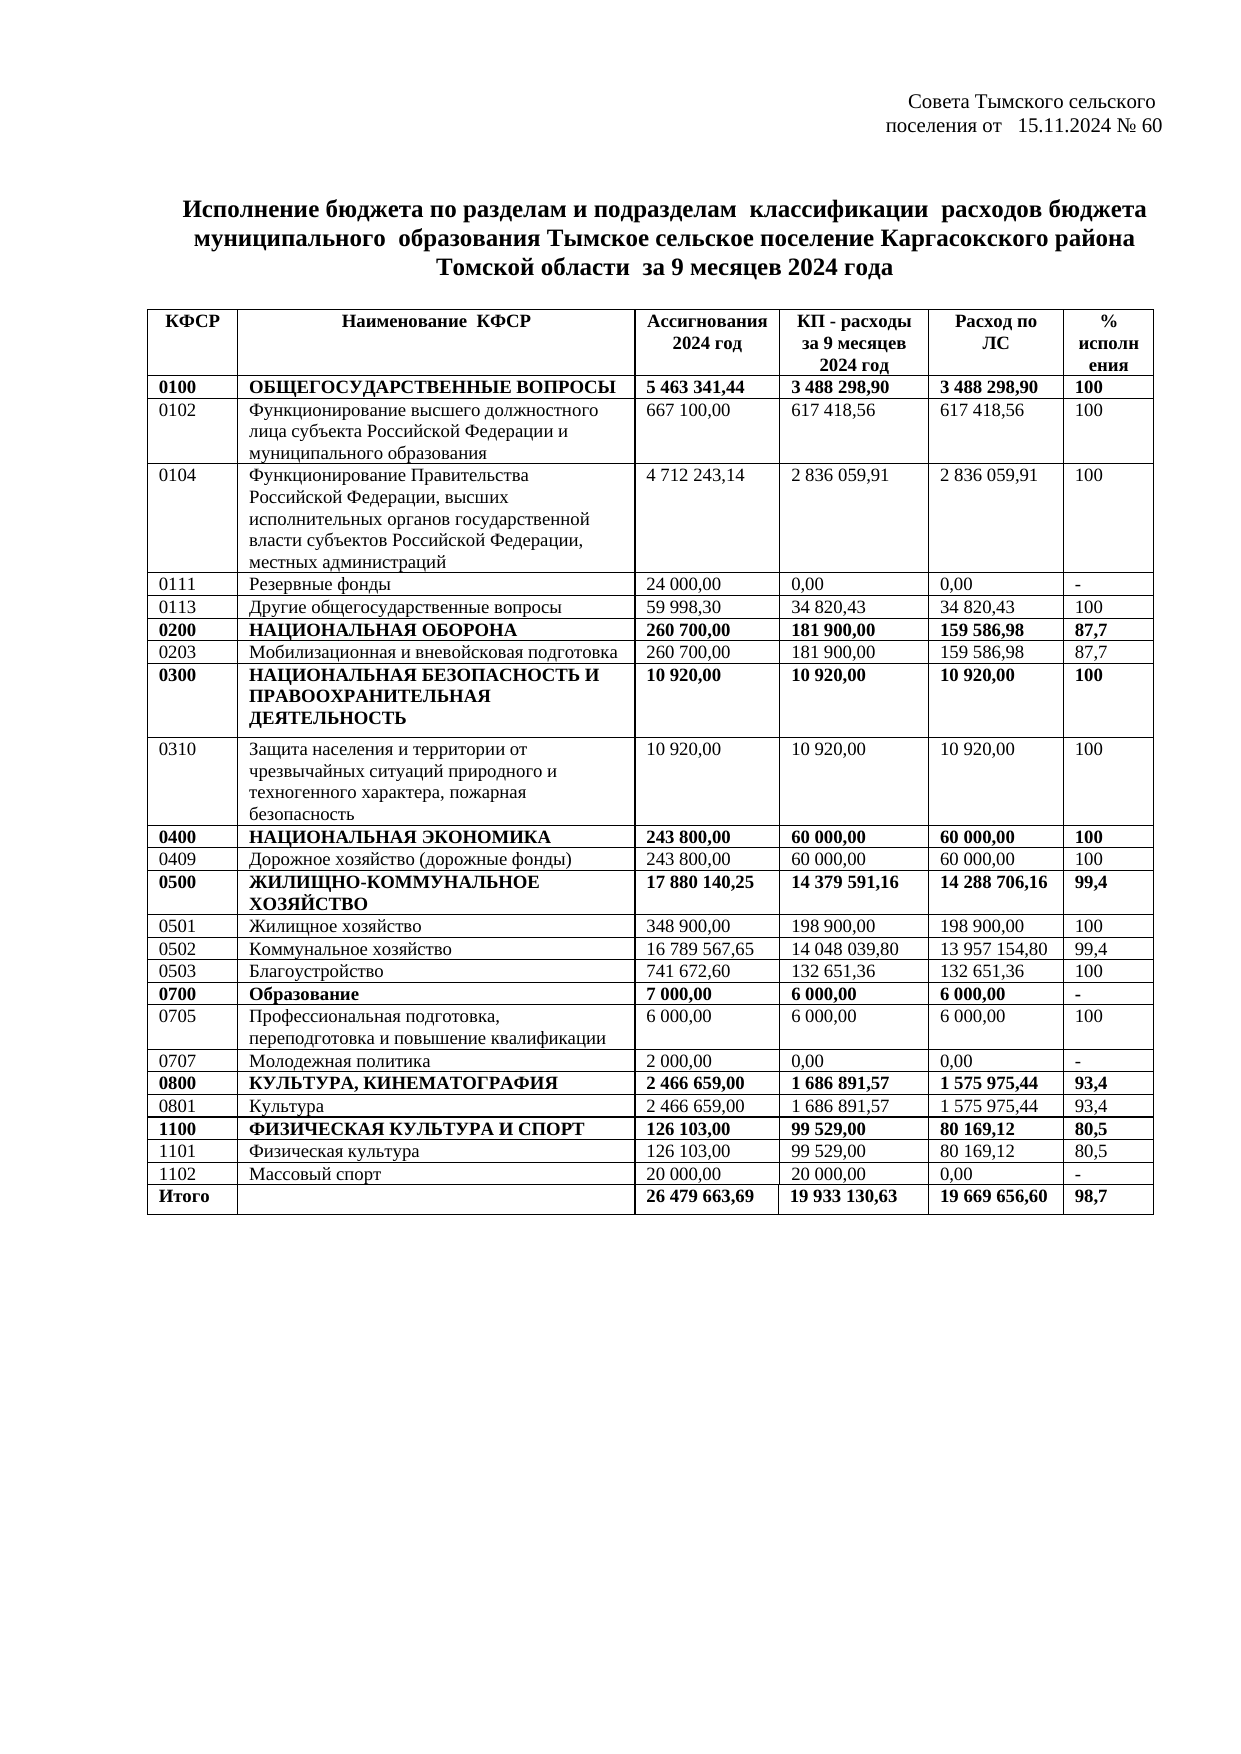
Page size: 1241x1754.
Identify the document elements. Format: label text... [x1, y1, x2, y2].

table_header Наименование КФСР [238, 310, 634, 375]
table_cell 0501 [148, 915, 237, 937]
table_cell 80,5 [1064, 1118, 1153, 1139]
table_cell НАЦИОНАЛЬНАЯ БЕЗОПАСНОСТЬ И ПРАВООХРАНИТЕЛЬНАЯ ДЕЯТЕЛЬНОСТЬ [238, 664, 634, 737]
table_cell 0800 [148, 1072, 237, 1094]
table_cell 6 000,00 [780, 1005, 928, 1048]
table_cell Профессиональная подготовка, переподготовка и повышение квалификации [238, 1005, 634, 1048]
table_cell 667 100,00 [636, 399, 779, 463]
table_cell 99 529,00 [780, 1140, 928, 1162]
table_cell 741 672,60 [636, 960, 779, 982]
table_cell ОБЩЕГОСУДАРСТВЕННЫЕ ВОПРОСЫ [238, 376, 634, 398]
table_cell 0,00 [780, 1050, 928, 1071]
table_cell 60 000,00 [929, 848, 1063, 870]
table_cell 198 900,00 [929, 915, 1063, 937]
table_cell 100 [1064, 826, 1153, 847]
table_cell КУЛЬТУРА, КИНЕМАТОГРАФИЯ [238, 1072, 634, 1094]
table_cell Другие общегосударственные вопросы [238, 596, 634, 617]
table_cell 6 000,00 [929, 1005, 1063, 1048]
table_cell 14 379 591,16 [780, 871, 928, 914]
table_cell 19 669 656,60 [929, 1185, 1063, 1214]
table_cell 6 000,00 [929, 983, 1063, 1004]
table_cell 243 800,00 [636, 826, 779, 847]
table_cell 5 463 341,44 [636, 376, 779, 398]
table_cell - [1064, 1163, 1153, 1184]
table_cell 0100 [148, 376, 237, 398]
table_header Ассигнования 2024 год [636, 310, 779, 375]
table_cell - [1064, 573, 1153, 595]
table_cell 0400 [148, 826, 237, 847]
table_cell 260 700,00 [636, 619, 779, 640]
table_cell 16 789 567,65 [636, 938, 779, 959]
table_cell 0102 [148, 399, 237, 463]
table_cell 243 800,00 [636, 848, 779, 870]
table_cell 100 [1064, 738, 1153, 824]
table_cell 34 820,43 [929, 596, 1063, 617]
table_cell 2 000,00 [636, 1050, 779, 1071]
table_cell 126 103,00 [636, 1118, 779, 1139]
table_cell 100 [1064, 399, 1153, 463]
table_cell Дорожное хозяйство (дорожные фонды) [238, 848, 634, 870]
table_cell 617 418,56 [780, 399, 928, 463]
table_cell Культура [238, 1095, 634, 1116]
table_cell 100 [1064, 596, 1153, 617]
table_header КФСР [148, 310, 237, 375]
table_cell 60 000,00 [929, 826, 1063, 847]
table_cell 17 880 140,25 [636, 871, 779, 914]
table_cell 2 836 059,91 [780, 464, 928, 572]
table_cell 10 920,00 [636, 738, 779, 824]
table_cell 14 048 039,80 [780, 938, 928, 959]
table_cell 126 103,00 [636, 1140, 779, 1162]
table_cell 2 466 659,00 [636, 1095, 779, 1116]
table_cell Мобилизационная и вневойсковая подготовка [238, 641, 634, 663]
table_cell 0300 [148, 664, 237, 737]
table_cell Благоустройство [238, 960, 634, 982]
table_cell 100 [1064, 376, 1153, 398]
table_cell Функционирование Правительства Российской Федерации, высших исполнительных органов государственной власти субъектов Российской Федерации, местных администраций [238, 464, 634, 572]
table_cell 80 169,12 [929, 1118, 1063, 1139]
table_cell 59 998,30 [636, 596, 779, 617]
table_cell 260 700,00 [636, 641, 779, 663]
table_cell 348 900,00 [636, 915, 779, 937]
table_cell 100 [1064, 464, 1153, 572]
table_cell 2 836 059,91 [929, 464, 1063, 572]
table_cell 0203 [148, 641, 237, 663]
table_cell Защита населения и территории от чрезвычайных ситуаций природного и техногенного характера, пожарная безопасность [238, 738, 634, 824]
table_cell 20 000,00 [780, 1163, 928, 1184]
table_cell 0409 [148, 848, 237, 870]
table_cell - [1064, 983, 1153, 1004]
table_cell 0113 [148, 596, 237, 617]
table_cell Резервные фонды [238, 573, 634, 595]
table_cell 80 169,12 [929, 1140, 1063, 1162]
table_cell 34 820,43 [780, 596, 928, 617]
table_header Расход по ЛС [929, 310, 1063, 375]
table_cell 198 900,00 [780, 915, 928, 937]
table_cell 3 488 298,90 [929, 376, 1063, 398]
table_cell 7 000,00 [636, 983, 779, 1004]
table_cell 10 920,00 [929, 738, 1063, 824]
table_cell ФИЗИЧЕСКАЯ КУЛЬТУРА И СПОРТ [238, 1118, 634, 1139]
table_cell 80,5 [1064, 1140, 1153, 1162]
table_cell Образование [238, 983, 634, 1004]
table_cell 10 920,00 [636, 664, 779, 737]
table_cell 100 [1064, 960, 1153, 982]
table_cell 159 586,98 [929, 641, 1063, 663]
table_cell 1101 [148, 1140, 237, 1162]
table_cell 0104 [148, 464, 237, 572]
table_cell Функционирование высшего должностного лица субъекта Российской Федерации и муниципального образования [238, 399, 634, 463]
table_cell НАЦИОНАЛЬНАЯ ЭКОНОМИКА [238, 826, 634, 847]
table_cell 26 479 663,69 [636, 1185, 778, 1214]
table_cell 0707 [148, 1050, 237, 1071]
table_cell 98,7 [1064, 1185, 1153, 1214]
table_cell - [1064, 1050, 1153, 1071]
table_cell 60 000,00 [780, 826, 928, 847]
table_cell 6 000,00 [780, 983, 928, 1004]
table_cell 0111 [148, 573, 237, 595]
table_cell 10 920,00 [780, 664, 928, 737]
table_cell 87,7 [1064, 641, 1153, 663]
table_cell 10 920,00 [929, 664, 1063, 737]
table_cell 0,00 [780, 573, 928, 595]
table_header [694, 89, 1192, 137]
table_cell 100 [1064, 848, 1153, 870]
table_cell 2 466 659,00 [636, 1072, 779, 1094]
text Исполнение бюджета по разделам и подразделам классификации расходов бюджета муниципального образования Тымское сельское поселение Каргасокского района Томской области за 9 месяцев 2024 года [148, 194, 1181, 281]
table_cell НАЦИОНАЛЬНАЯ ОБОРОНА [238, 619, 634, 640]
table_cell 1102 [148, 1163, 237, 1184]
table_cell Физическая культура [238, 1140, 634, 1162]
table_cell 4 712 243,14 [636, 464, 779, 572]
table_cell 100 [1064, 664, 1153, 737]
table_cell 13 957 154,80 [929, 938, 1063, 959]
table_cell 93,4 [1064, 1095, 1153, 1116]
table_cell 99,4 [1064, 871, 1153, 914]
table_cell 617 418,56 [929, 399, 1063, 463]
table_cell 100 [1064, 915, 1153, 937]
table_cell 60 000,00 [780, 848, 928, 870]
table_cell 93,4 [1064, 1072, 1153, 1094]
table_cell 24 000,00 [636, 573, 779, 595]
table_cell 1 575 975,44 [929, 1072, 1063, 1094]
table_cell Коммунальное хозяйство [238, 938, 634, 959]
table_cell 0,00 [929, 573, 1063, 595]
table_cell 10 920,00 [780, 738, 928, 824]
table_cell Молодежная политика [238, 1050, 634, 1071]
table_cell 0801 [148, 1095, 237, 1116]
table_cell 0700 [148, 983, 237, 1004]
table_cell 99 529,00 [780, 1118, 928, 1139]
table_cell 0500 [148, 871, 237, 914]
table_cell 19 933 130,63 [779, 1185, 928, 1214]
table_cell 0705 [148, 1005, 237, 1048]
table_cell 0,00 [929, 1050, 1063, 1071]
table_cell 1 686 891,57 [780, 1072, 928, 1094]
table_cell 0200 [148, 619, 237, 640]
table_cell [238, 1185, 634, 1214]
table_cell 0503 [148, 960, 237, 982]
table_cell 20 000,00 [636, 1163, 779, 1184]
table_cell 1 686 891,57 [780, 1095, 928, 1116]
table_cell Жилищное хозяйство [238, 915, 634, 937]
table_cell 132 651,36 [780, 960, 928, 982]
table_cell 87,7 [1064, 619, 1153, 640]
table_cell 0,00 [929, 1163, 1063, 1184]
table_cell 99,4 [1064, 938, 1153, 959]
table_cell 1 575 975,44 [929, 1095, 1063, 1116]
table_header КП - расходы за 9 месяцев 2024 год [780, 310, 928, 375]
table_cell 0310 [148, 738, 237, 824]
table_cell Массовый спорт [238, 1163, 634, 1184]
table_cell Итого [148, 1185, 237, 1214]
table_cell 0502 [148, 938, 237, 959]
table_cell ЖИЛИЩНО-КОММУНАЛЬНОЕ ХОЗЯЙСТВО [238, 871, 634, 914]
table_cell 181 900,00 [780, 619, 928, 640]
table_cell 1100 [148, 1118, 237, 1139]
table_header % исполнения [1064, 310, 1153, 375]
table_cell 3 488 298,90 [780, 376, 928, 398]
table_cell 100 [1064, 1005, 1153, 1048]
table_cell 159 586,98 [929, 619, 1063, 640]
table_cell 6 000,00 [636, 1005, 779, 1048]
table_cell 14 288 706,16 [929, 871, 1063, 914]
table_cell 132 651,36 [929, 960, 1063, 982]
table_cell 181 900,00 [780, 641, 928, 663]
